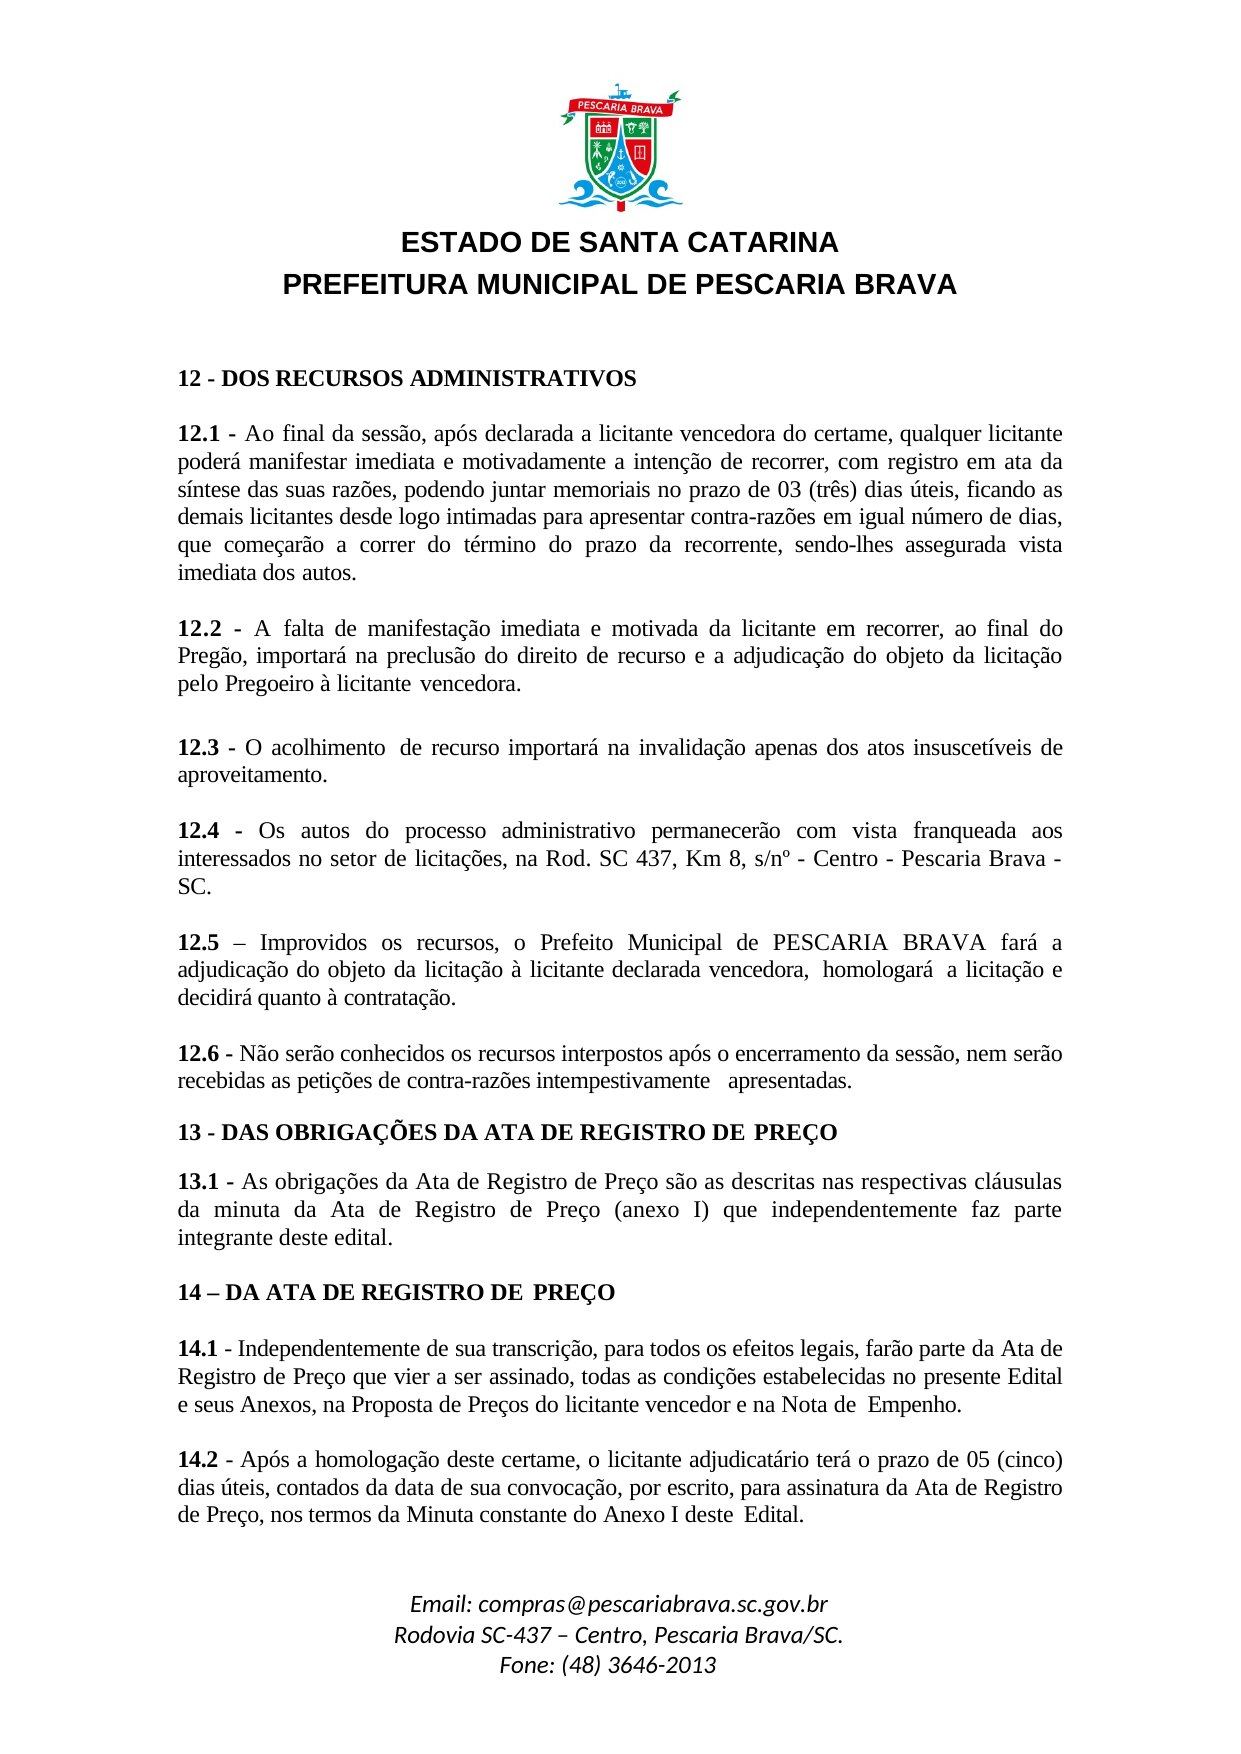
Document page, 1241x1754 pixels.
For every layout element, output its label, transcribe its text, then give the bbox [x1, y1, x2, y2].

text 12 - DOS RECURSOS ADMINISTRATIVOS [177, 364, 1063, 391]
text 14 – DA ATA DE REGISTRO DE PREÇO [177, 1278, 1063, 1306]
text 12.3 - O acolhimento de recurso importará na invalidação apenas dos atos insuscetíveis de aproveitamento. [177, 733, 1063, 788]
text 12.2 - A falta de manifestação imediata e motivada da licitante em recorrer, ao final do Pregão, importará na preclusão do direito de recurso e a adjudicação do objeto da licitação pelo Pregoeiro à licitante vencedora. [177, 614, 1063, 697]
text 12.4 - Os autos do processo administrativo permanecerão com vista franqueada aos interessados no setor de licitações, na Rod. SC 437, Km 8, s/nº - Centro - Pescaria Brava - SC. [177, 816, 1063, 899]
text 12.5 – Improvidos os recursos, o Prefeito Municipal de PESCARIA BRAVA fará a adjudicação do objeto da licitação à licitante declarada vencedora, homologará a licitação e decidirá quanto à contratação. [177, 928, 1063, 1011]
text 13 - DAS OBRIGAÇÕES DA ATA DE REGISTRO DE PREÇO [177, 1118, 1063, 1146]
picture [509, 73, 732, 222]
text 12.1 - Ao final da sessão, após declarada a licitante vencedora do certame, qualquer licitante poderá manifestar imediata e motivadamente a intenção de recorrer, com registro em ata da síntese das suas razões, podendo juntar memoriais no prazo de 03 (três) dias úteis, ficando as demais licitantes desde logo intimadas para apresentar contra-razões em igual número de dias, que começarão a correr do término do prazo da recorrente, sendo-lhes assegurada vista imediata dos autos. [177, 419, 1063, 586]
text 12.6 - Não serão conhecidos os recursos interpostos após o encerramento da sessão, nem serão recebidas as petições de contra-razões intempestivamente apresentadas. [177, 1039, 1063, 1094]
text 14.2 - Após a homologação deste certame, o licitante adjudicatário terá o prazo de 05 (cinco) dias úteis, contados da data de sua convocação, por escrito, para assinatura da Ata de Registro de Preço, nos termos da Minuta constante do Anexo I deste Edital. [177, 1445, 1063, 1528]
text 14.1 - Independentemente de sua transcrição, para todos os efeitos legais, farão parte da Ata de Registro de Preço que vier a ser assinado, todas as condições estabelecidas no presente Edital e seus Anexos, na Proposta de Preços do licitante vencedor e na Nota de Empenho. [177, 1334, 1063, 1417]
text 13.1 - As obrigações da Ata de Registro de Preço são as descritas nas respectivas cláusulas da minuta da Ata de Registro de Preço (anexo I) que independentemente faz parte integrante deste edital. [177, 1167, 1063, 1250]
